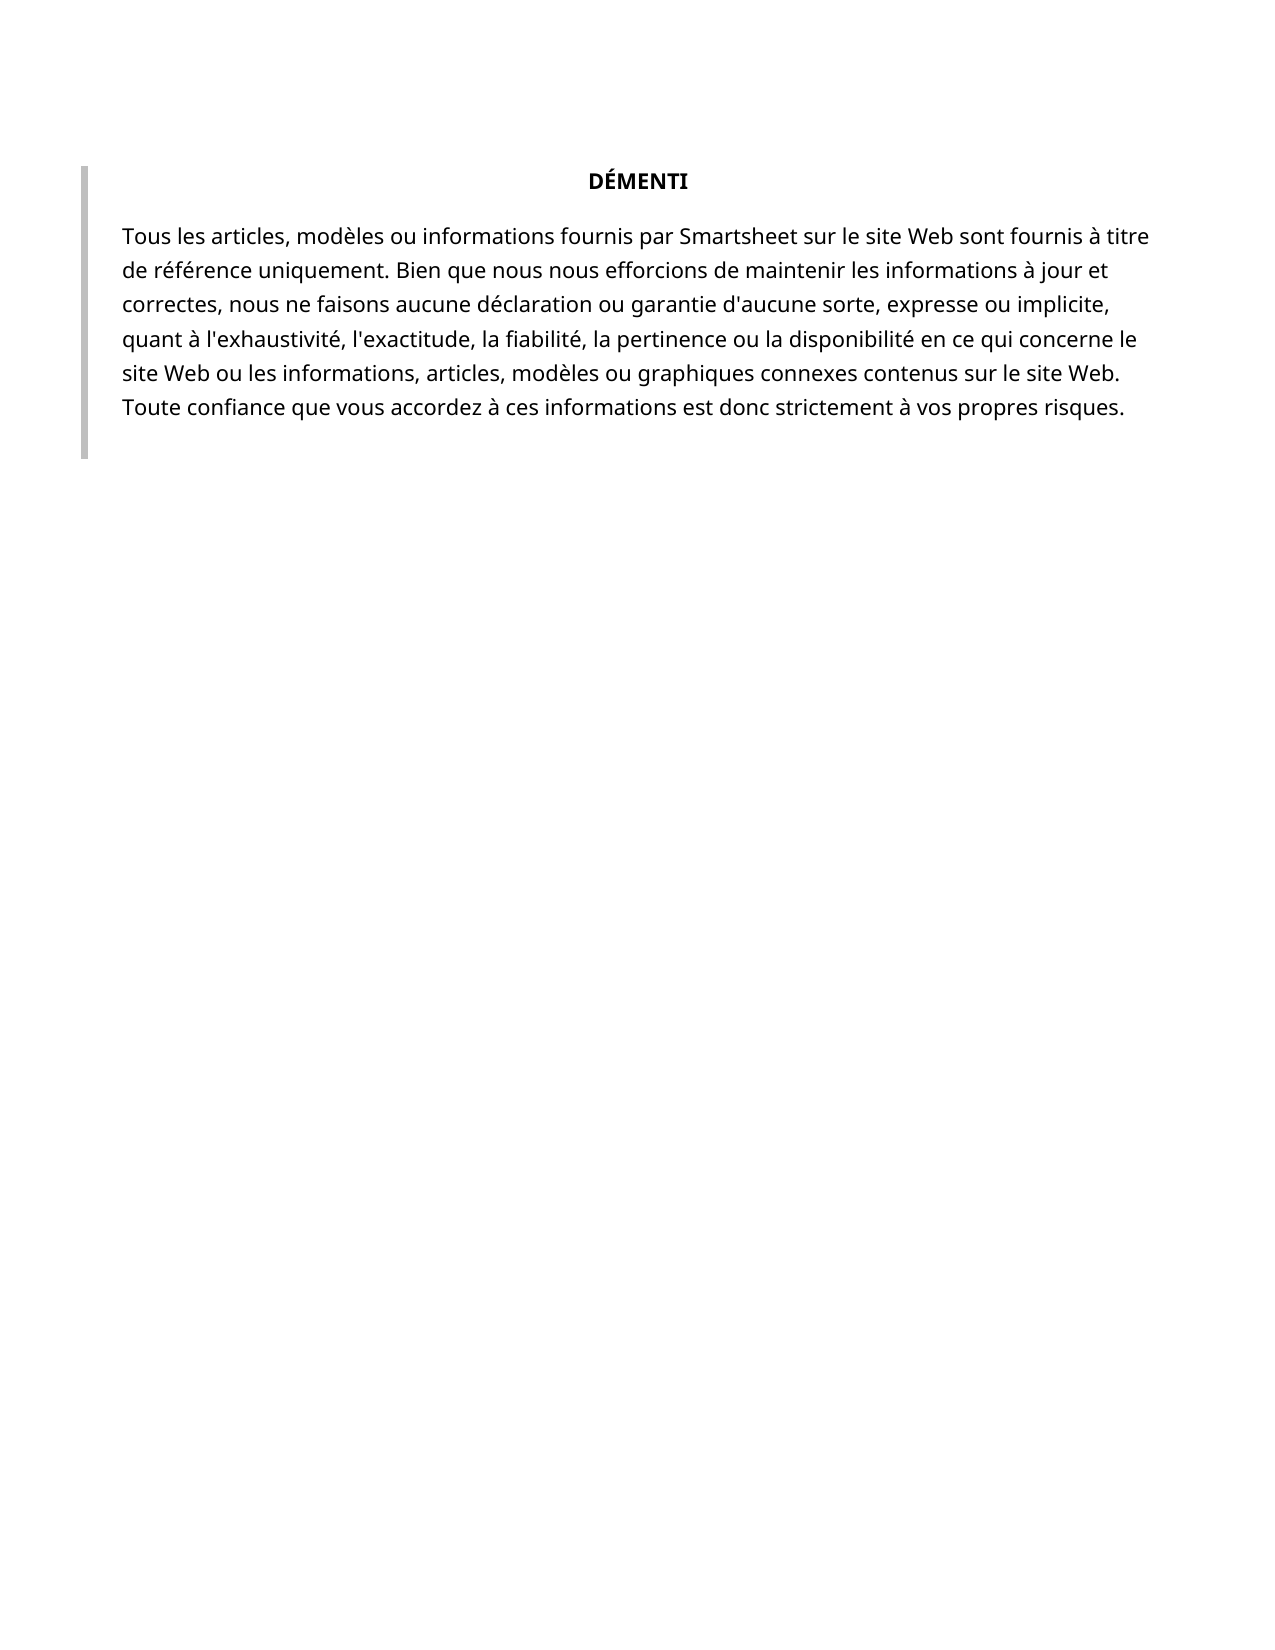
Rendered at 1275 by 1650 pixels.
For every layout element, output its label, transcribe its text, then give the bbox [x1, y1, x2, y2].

table_header DÉMENTI Tous les articles, modèles ou informations fournis par Smartsheet sur le site Web sont fournis à titre de référence uniquement. Bien que nous nous efforcions de maintenir les informations à jour et correctes, nous ne faisons aucune déclaration ou garantie d'aucune sorte, expresse ou implicite, quant à l'exhaustivité, l'exactitude, la fiabilité, la pertinence ou la disponibilité en ce qui concerne le site Web ou les informations, articles, modèles ou graphiques connexes contenus sur le site Web. Toute confiance que vous accordez à ces informations est donc strictement à vos propres risques. [88, 166, 1166, 458]
